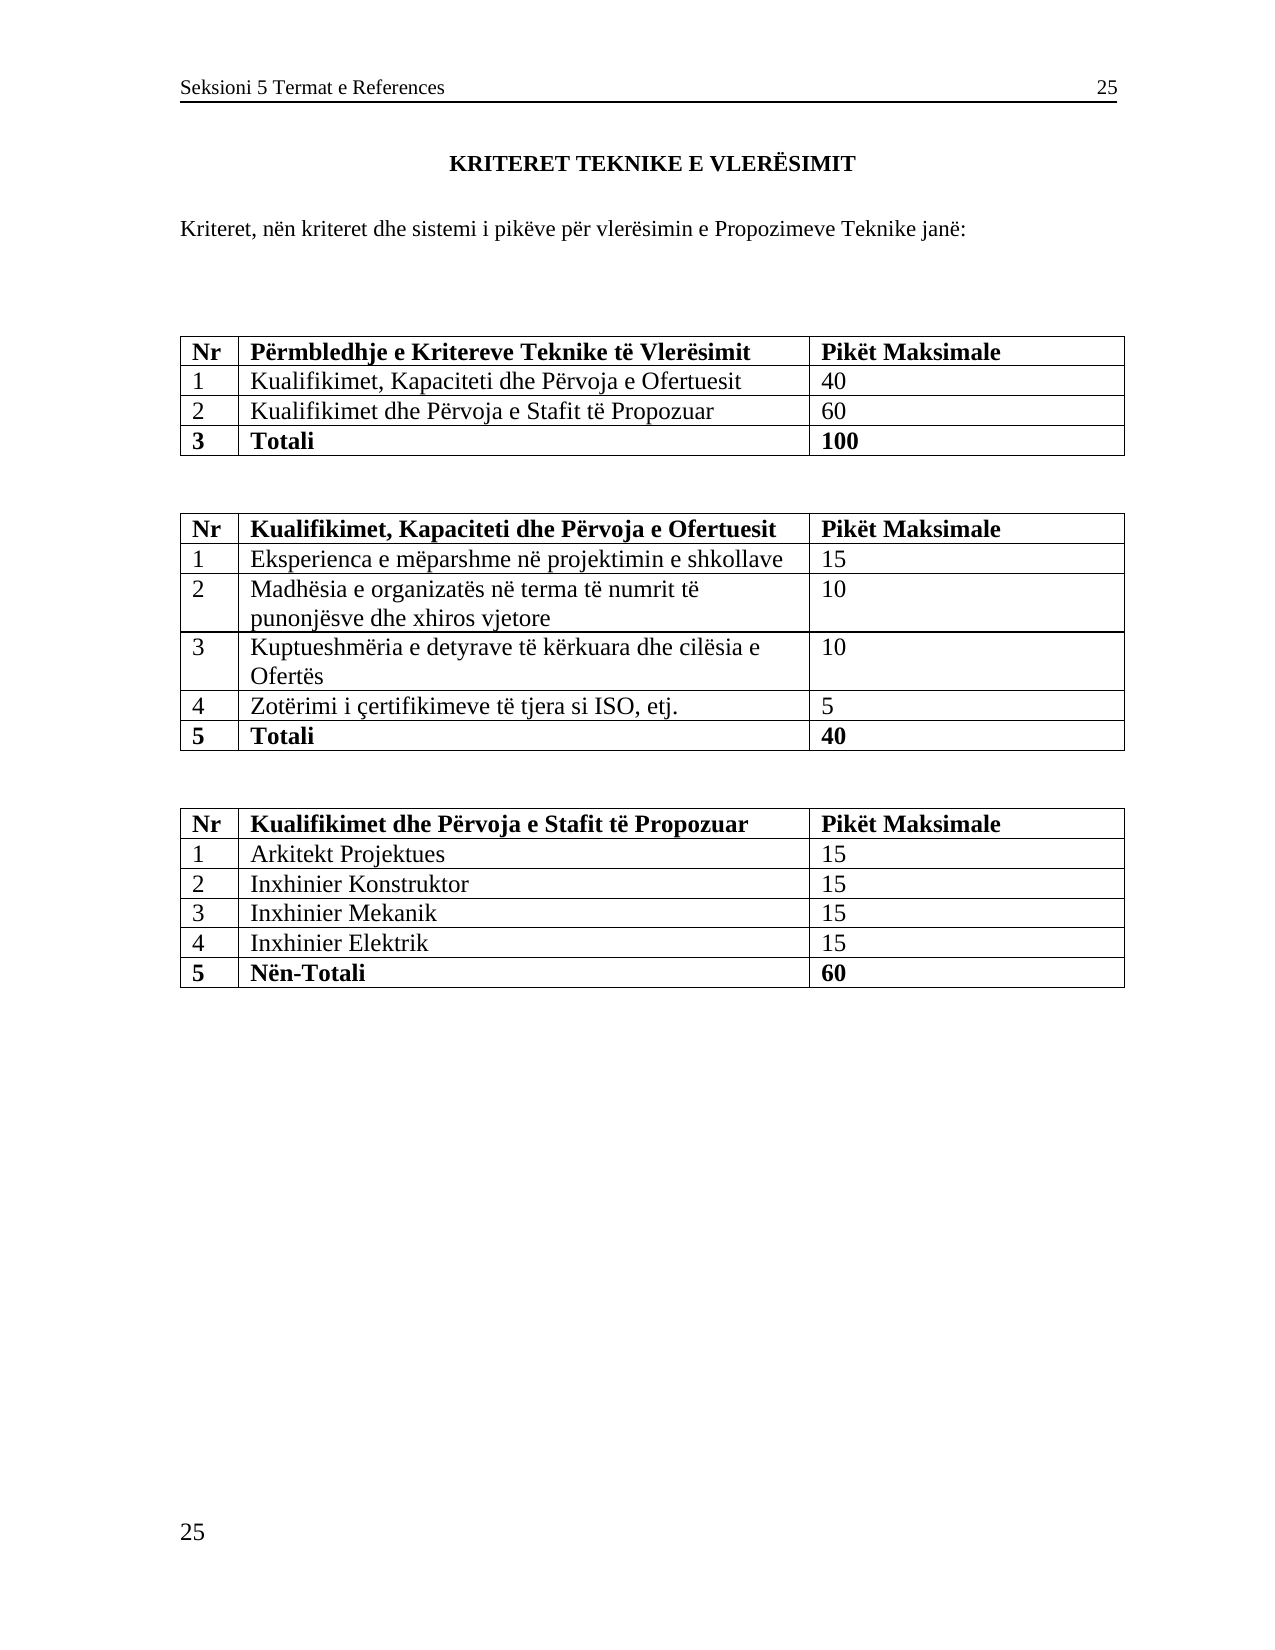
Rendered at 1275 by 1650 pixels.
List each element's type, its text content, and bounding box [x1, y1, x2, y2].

table_cell 15 [810, 839, 1124, 868]
table_cell 1 [181, 366, 238, 395]
table_cell 5 [810, 691, 1124, 720]
table_header Pikët Maksimale [810, 337, 1124, 365]
table_cell 60 [810, 396, 1124, 425]
table_cell Zotërimi i çertifikimeve të tjera si ISO, etj. [239, 691, 809, 720]
table_header Kualifikimet, Kapaciteti dhe Përvoja e Ofertuesit [239, 514, 809, 543]
table_header Nr [181, 514, 238, 543]
table_header Nr [181, 337, 238, 365]
table_cell 5 [181, 958, 238, 987]
table_cell 2 [181, 869, 238, 897]
table_cell Totali [239, 721, 809, 749]
text KRITERET TEKNIKE E VLERËSIMIT [180, 150, 1125, 176]
table_cell 40 [810, 721, 1124, 749]
table_header Pikët Maksimale [810, 809, 1124, 838]
table_cell 2 [181, 574, 238, 631]
table_cell Arkitekt Projektues [239, 839, 809, 868]
table_cell 4 [181, 928, 238, 957]
table_cell 15 [810, 928, 1124, 957]
table_cell 3 [181, 426, 238, 455]
table_cell 60 [810, 958, 1124, 987]
table_cell 40 [810, 366, 1124, 395]
table_cell 3 [181, 633, 238, 690]
table_header Nr [181, 809, 238, 838]
table_cell 5 [181, 721, 238, 749]
table_cell 15 [810, 899, 1124, 927]
table_cell Kualifikimet, Kapaciteti dhe Përvoja e Ofertuesit [239, 366, 809, 395]
table_header Përmbledhje e Kritereve Teknike të Vlerësimit [239, 337, 809, 365]
table_cell Nën-Totali [239, 958, 809, 987]
table_cell 10 [810, 633, 1124, 690]
table_cell Kuptueshmëria e detyrave të kërkuara dhe cilësia e Ofertës [239, 633, 809, 690]
table_cell Inxhinier Konstruktor [239, 869, 809, 897]
table_cell 1 [181, 839, 238, 868]
table_cell 2 [181, 396, 238, 425]
table_cell Inxhinier Mekanik [239, 899, 809, 927]
table_cell 15 [810, 869, 1124, 897]
text Kriteret, nën kriteret dhe sistemi i pikëve për vlerësimin e Propozimeve Teknike janë: [180, 215, 1125, 242]
table_cell 3 [181, 899, 238, 927]
table_cell Kualifikimet dhe Përvoja e Stafit të Propozuar [239, 396, 809, 425]
table_cell Totali [239, 426, 809, 455]
table_cell 1 [181, 544, 238, 573]
table_header Kualifikimet dhe Përvoja e Stafit të Propozuar [239, 809, 809, 838]
table_cell Eksperienca e mëparshme në projektimin e shkollave [239, 544, 809, 573]
table_cell 15 [810, 544, 1124, 573]
table_cell Madhësia e organizatës në terma të numrit të punonjësve dhe xhiros vjetore [239, 574, 809, 631]
table_cell 100 [810, 426, 1124, 455]
table_cell Inxhinier Elektrik [239, 928, 809, 957]
table_cell 10 [810, 574, 1124, 631]
table_cell 4 [181, 691, 238, 720]
table_header Pikët Maksimale [810, 514, 1124, 543]
